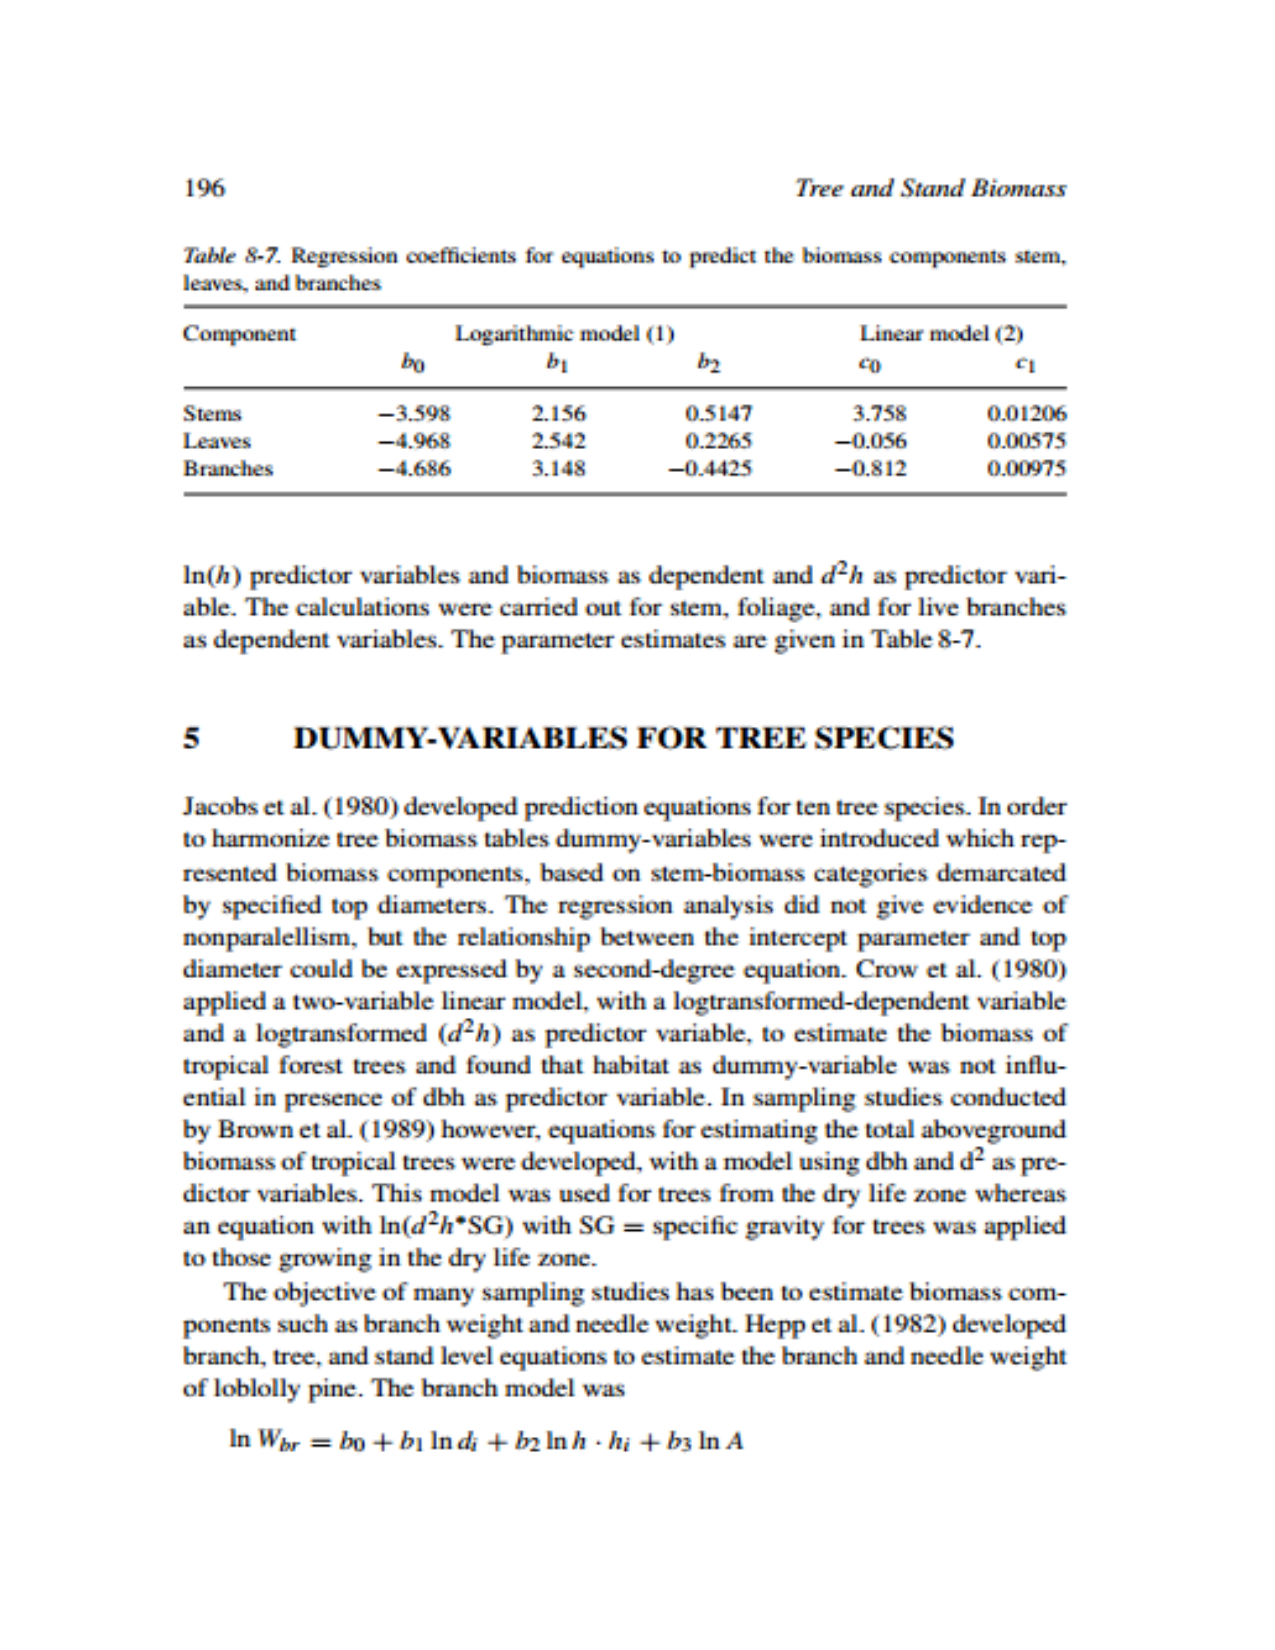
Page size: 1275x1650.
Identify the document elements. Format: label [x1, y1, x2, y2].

picture [150, 150, 1147, 1501]
